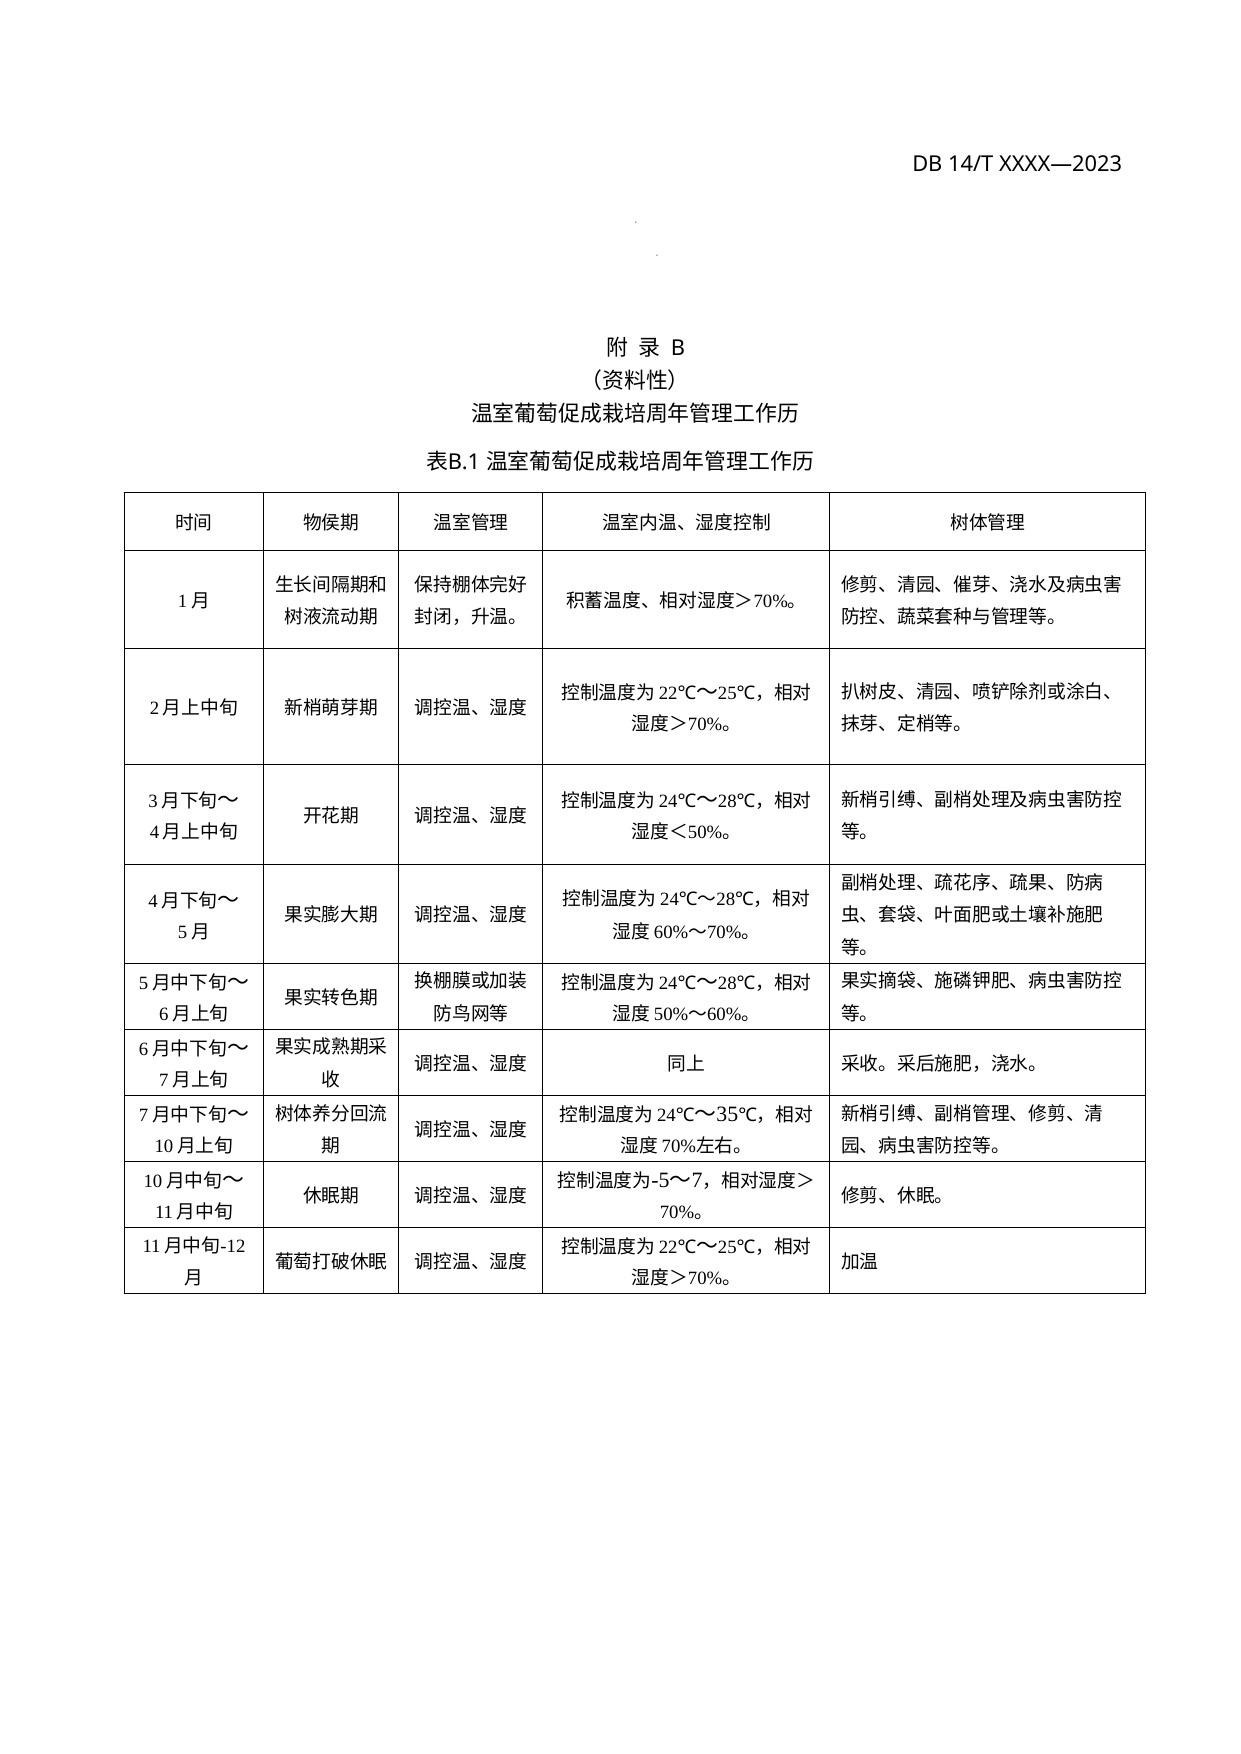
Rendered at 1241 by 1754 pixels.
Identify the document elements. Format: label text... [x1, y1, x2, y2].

table_cell 10月中旬～11月中旬 [125, 1162, 263, 1227]
table_cell 调控温、湿度 [399, 1096, 542, 1161]
table_cell 开花期 [264, 765, 398, 864]
table_header 温室内温、湿度控制 [543, 493, 829, 550]
table_cell 采收。采后施肥，浇水。 [830, 1030, 1145, 1094]
table_cell 新梢萌芽期 [264, 649, 398, 764]
table_cell 控制温度为24℃～35℃，相对湿度70%左右。 [543, 1096, 829, 1161]
table_cell 果实膨大期 [264, 865, 398, 962]
table_cell 11月中旬-12月 [125, 1228, 263, 1293]
table_cell 树体养分回流期 [264, 1096, 398, 1161]
table_cell 控制温度为24℃～28℃，相对湿度＜50%。 [543, 765, 829, 864]
table_cell 同上 [543, 1030, 829, 1094]
table_cell 控制温度为24℃～28℃，相对湿度60%～70%。 [543, 865, 829, 962]
table_cell 果实摘袋、施磷钾肥、病虫害防控等。 [830, 964, 1145, 1028]
table_cell 7月中下旬～ 10月上旬 [125, 1096, 263, 1161]
table_cell 6月中下旬～ 7月上旬 [125, 1030, 263, 1094]
table_cell 果实转色期 [264, 964, 398, 1028]
table_cell 调控温、湿度 [399, 1162, 542, 1227]
table_cell 调控温、湿度 [399, 865, 542, 962]
table_header 时间 [125, 493, 263, 550]
table_cell 调控温、湿度 [399, 1228, 542, 1293]
table_cell 扒树皮、清园、喷铲除剂或涂白、抹芽、定梢等。 [830, 649, 1145, 764]
table_cell 休眠期 [264, 1162, 398, 1227]
table_cell 3月下旬～ 4月上中旬 [125, 765, 263, 864]
table_cell 控制温度为22℃～25℃，相对湿度＞70%。 [543, 1228, 829, 1293]
table_cell 调控温、湿度 [399, 765, 542, 864]
table_cell 新梢引缚、副梢管理、修剪、清园、病虫害防控等。 [830, 1096, 1145, 1161]
text 温室葡萄促成栽培周年管理工作历 [148, 444, 1122, 476]
table_cell 调控温、湿度 [399, 1030, 542, 1094]
table_cell 1月 [125, 551, 263, 647]
table_cell 换棚膜或加装防鸟网等 [399, 964, 542, 1028]
table_header 温室管理 [399, 493, 542, 550]
table_cell 控制温度为-5～7，相对湿度＞70%。 [543, 1162, 829, 1227]
table_cell 新梢引缚、副梢处理及病虫害防控等。 [830, 765, 1145, 864]
table_cell 果实成熟期采收 [264, 1030, 398, 1094]
table_cell 调控温、湿度 [399, 649, 542, 764]
table_cell 4月下旬～ 5月 [125, 865, 263, 962]
table_cell 修剪、清园、催芽、浇水及病虫害防控、蔬菜套种与管理等。 [830, 551, 1145, 647]
table_header 物侯期 [264, 493, 398, 550]
table_cell 控制温度为22℃～25℃，相对湿度＞70%。 [543, 649, 829, 764]
table_cell 葡萄打破休眠 [264, 1228, 398, 1293]
table_cell 加温 [830, 1228, 1145, 1293]
table_cell 修剪、休眠。 [830, 1162, 1145, 1227]
table_cell 保持棚体完好封闭，升温。 [399, 551, 542, 647]
table_cell 控制温度为24℃～28℃，相对湿度50%～60%。 [543, 964, 829, 1028]
table_cell 生长间隔期和树液流动期 [264, 551, 398, 647]
text （资料性） 温室葡萄促成栽培周年管理工作历 [148, 330, 1122, 428]
table_cell 积蓄温度、相对湿度＞70%。 [543, 551, 829, 647]
table_cell 2月上中旬 [125, 649, 263, 764]
table_cell 副梢处理、疏花序、疏果、防病虫、套袋、叶面肥或土壤补施肥等。 [830, 865, 1145, 962]
table_header 树体管理 [830, 493, 1145, 550]
table_cell 5月中下旬～6月上旬 [125, 964, 263, 1028]
